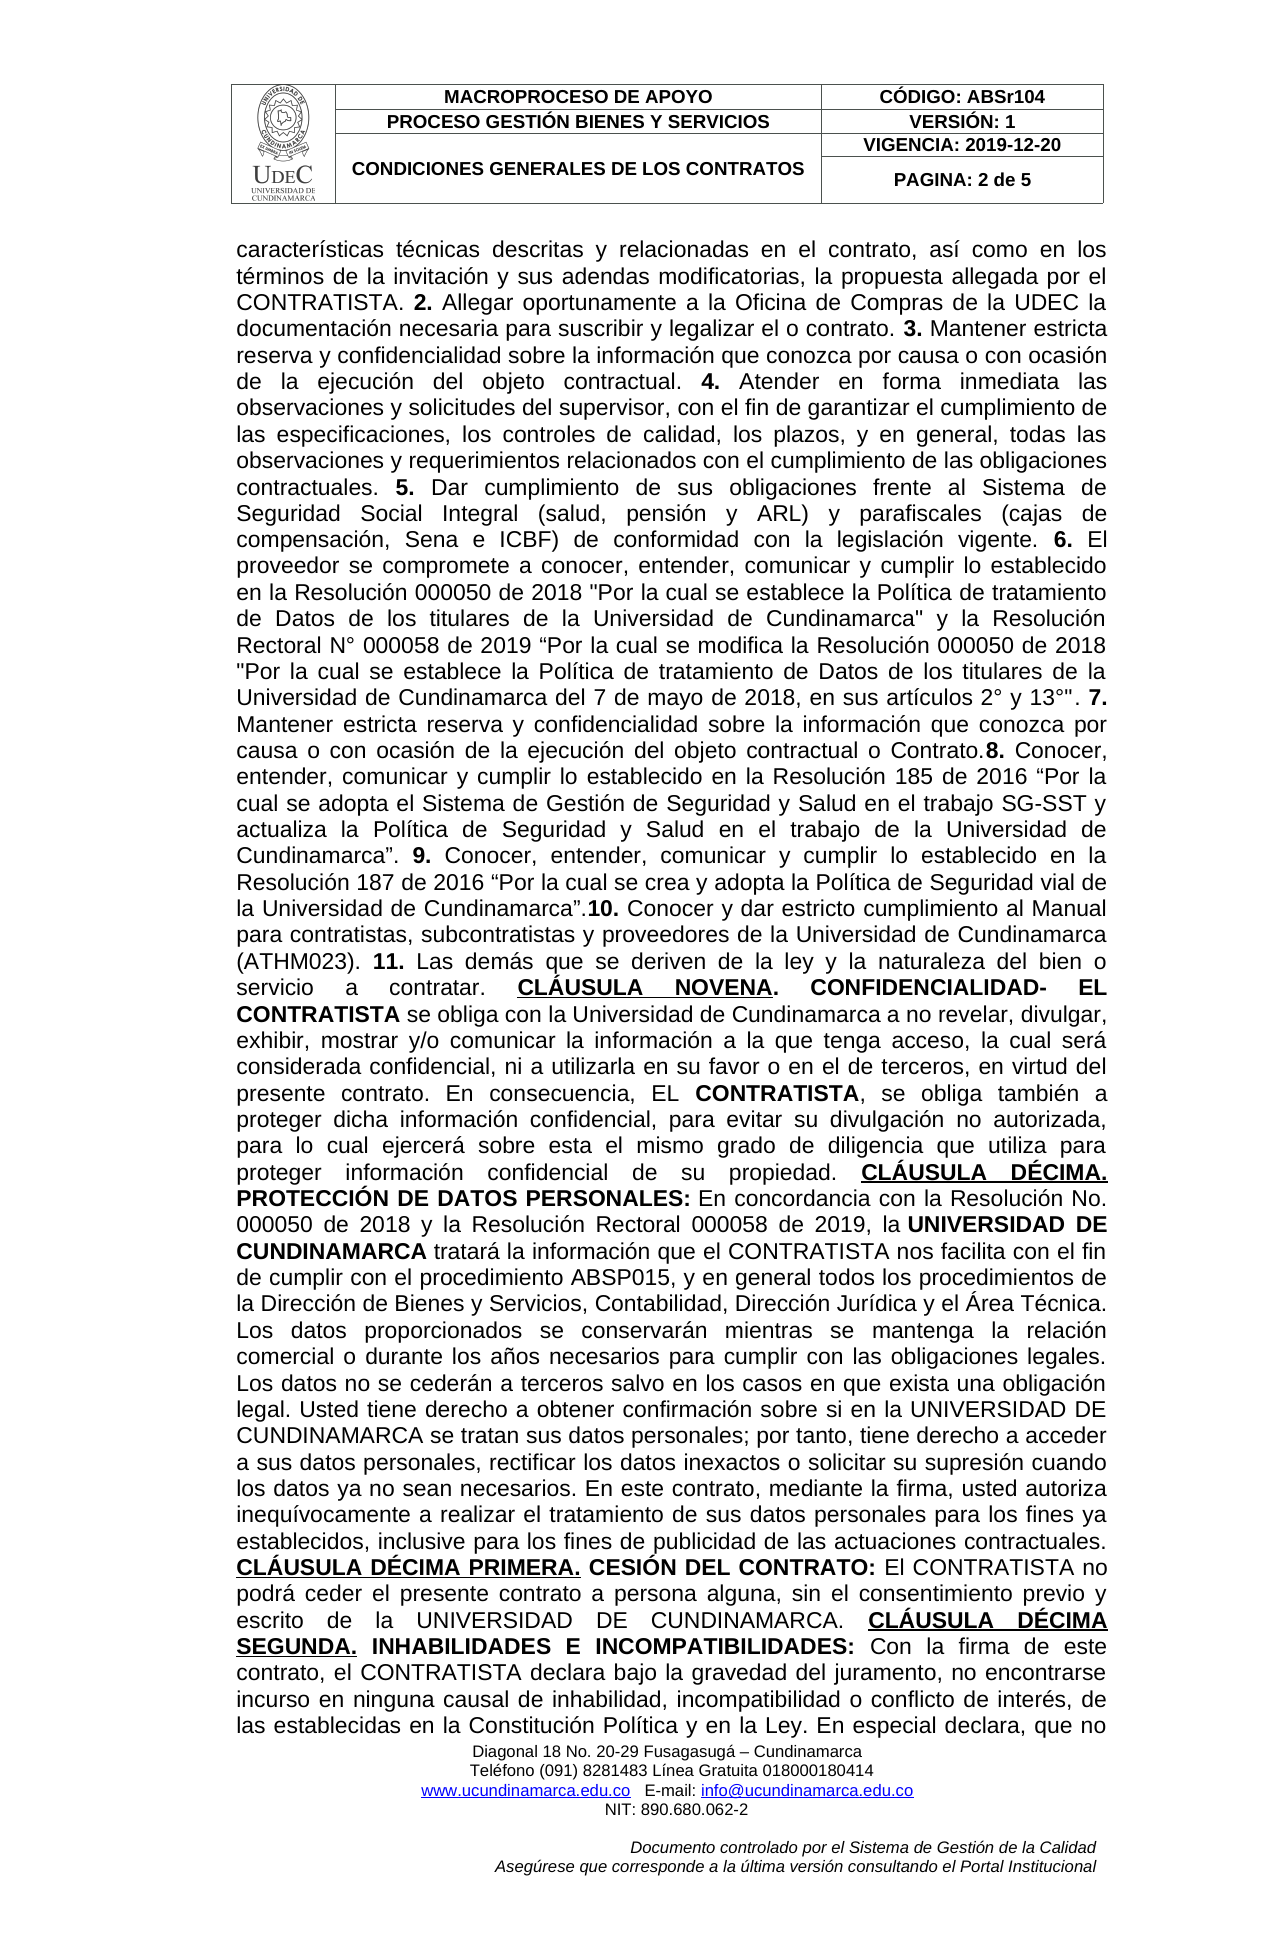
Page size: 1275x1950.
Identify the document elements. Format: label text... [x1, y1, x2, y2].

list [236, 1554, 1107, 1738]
picture [251, 84, 315, 203]
